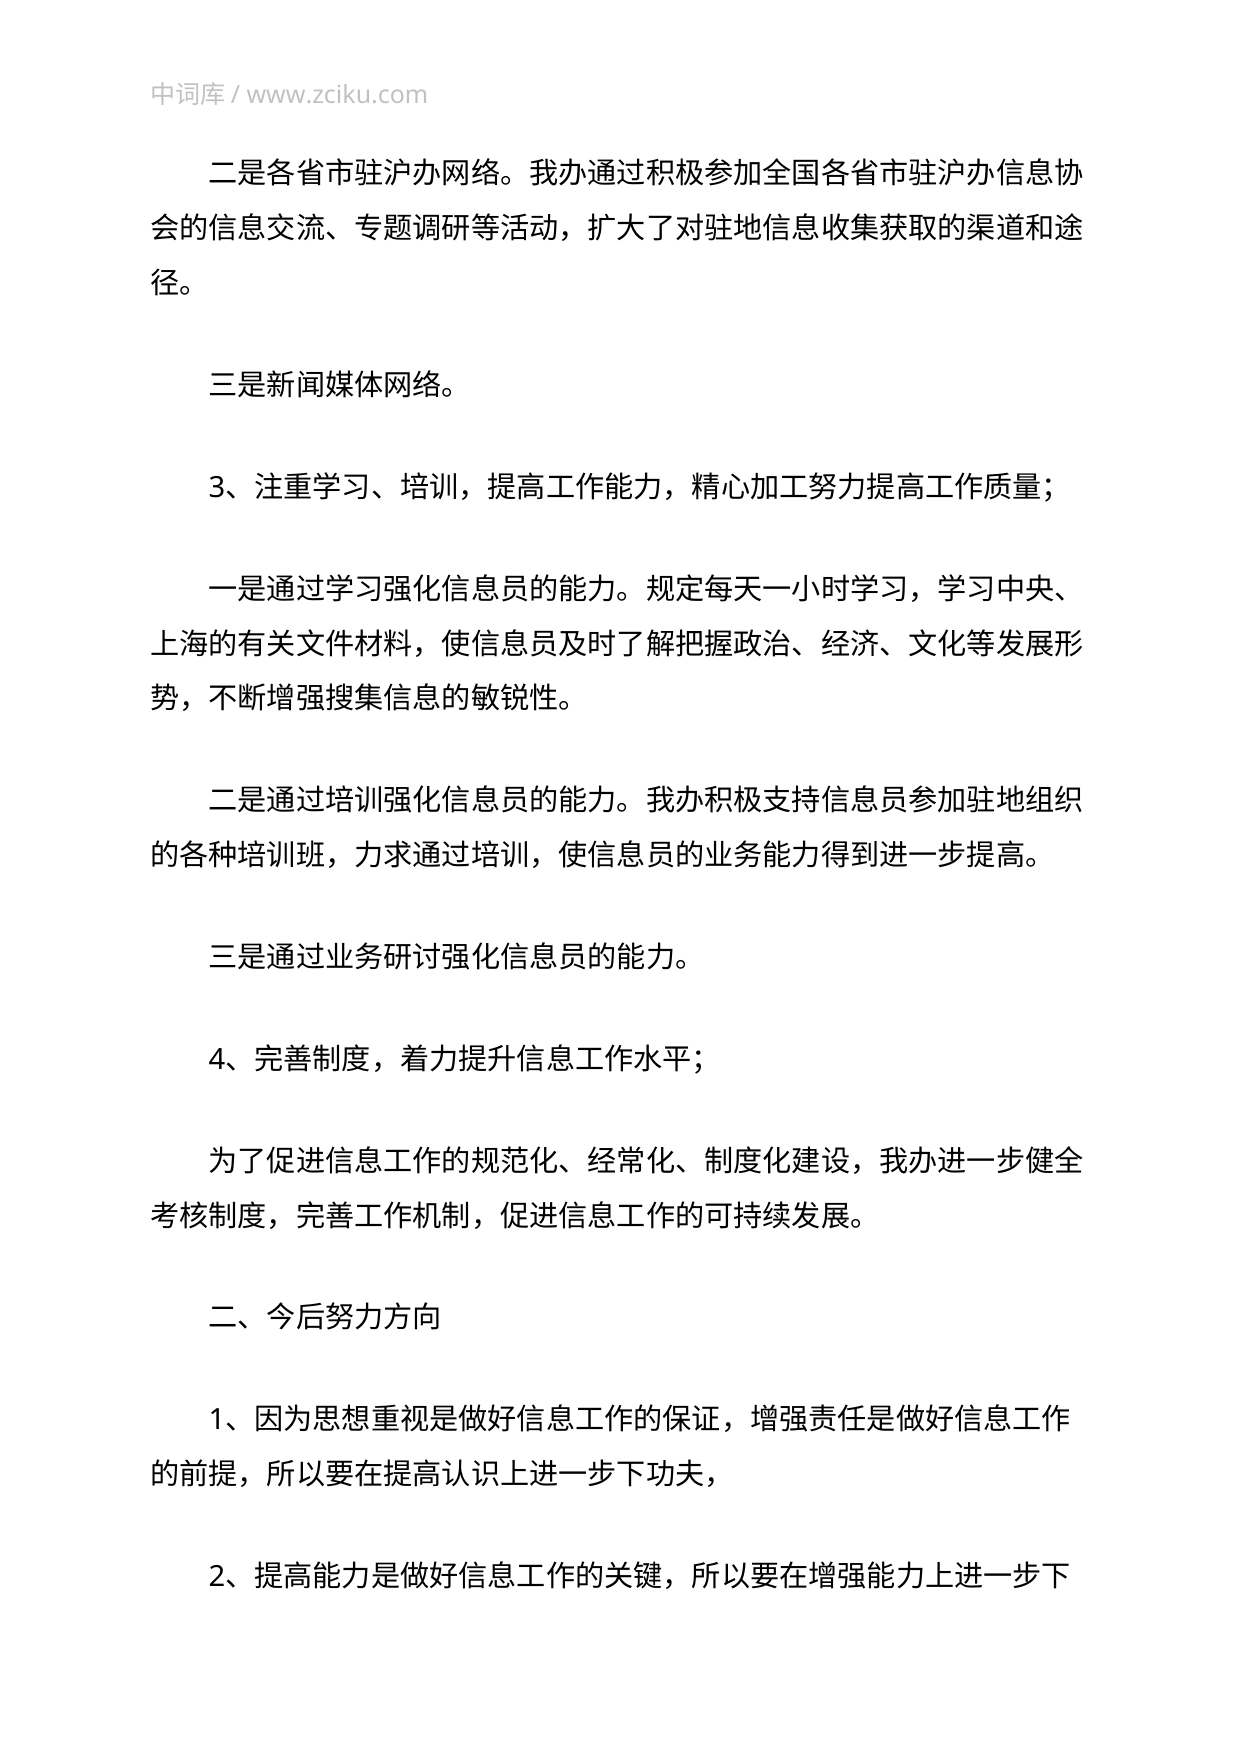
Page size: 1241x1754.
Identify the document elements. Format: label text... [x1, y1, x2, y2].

text 为了促进信息工作的规范化、经常化、制度化建设，我办进一步健全考核制度，完善工作机制，促进信息工作的可持续发展。 [150, 1137, 1090, 1234]
text 三是新闻媒体网络。 [150, 362, 1090, 404]
text 二、今后努力方向 [150, 1294, 1090, 1336]
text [150, 1552, 1090, 1595]
text 3、注重学习、培训，提高工作能力，精心加工努力提高工作质量； [150, 463, 1090, 506]
text 4、完善制度，着力提升信息工作水平； [150, 1035, 1090, 1078]
text 二是各省市驻沪办网络。我办通过积极参加全国各省市驻沪办信息协会的信息交流、专题调研等活动，扩大了对驻地信息收集获取的渠道和途径。 [150, 150, 1090, 302]
text 一是通过学习强化信息员的能力。规定每天一小时学习，学习中央、上海的有关文件材料，使信息员及时了解把握政治、经济、文化等发展形势，不断增强搜集信息的敏锐性。 [150, 565, 1090, 717]
text 二是通过培训强化信息员的能力。我办积极支持信息员参加驻地组织的各种培训班，力求通过培训，使信息员的业务能力得到进一步提高。 [150, 777, 1090, 874]
text 1、因为思想重视是做好信息工作的保证，增强责任是做好信息工作的前提，所以要在提高认识上进一步下功夫， [150, 1396, 1090, 1493]
text 三是通过业务研讨强化信息员的能力。 [150, 933, 1090, 976]
